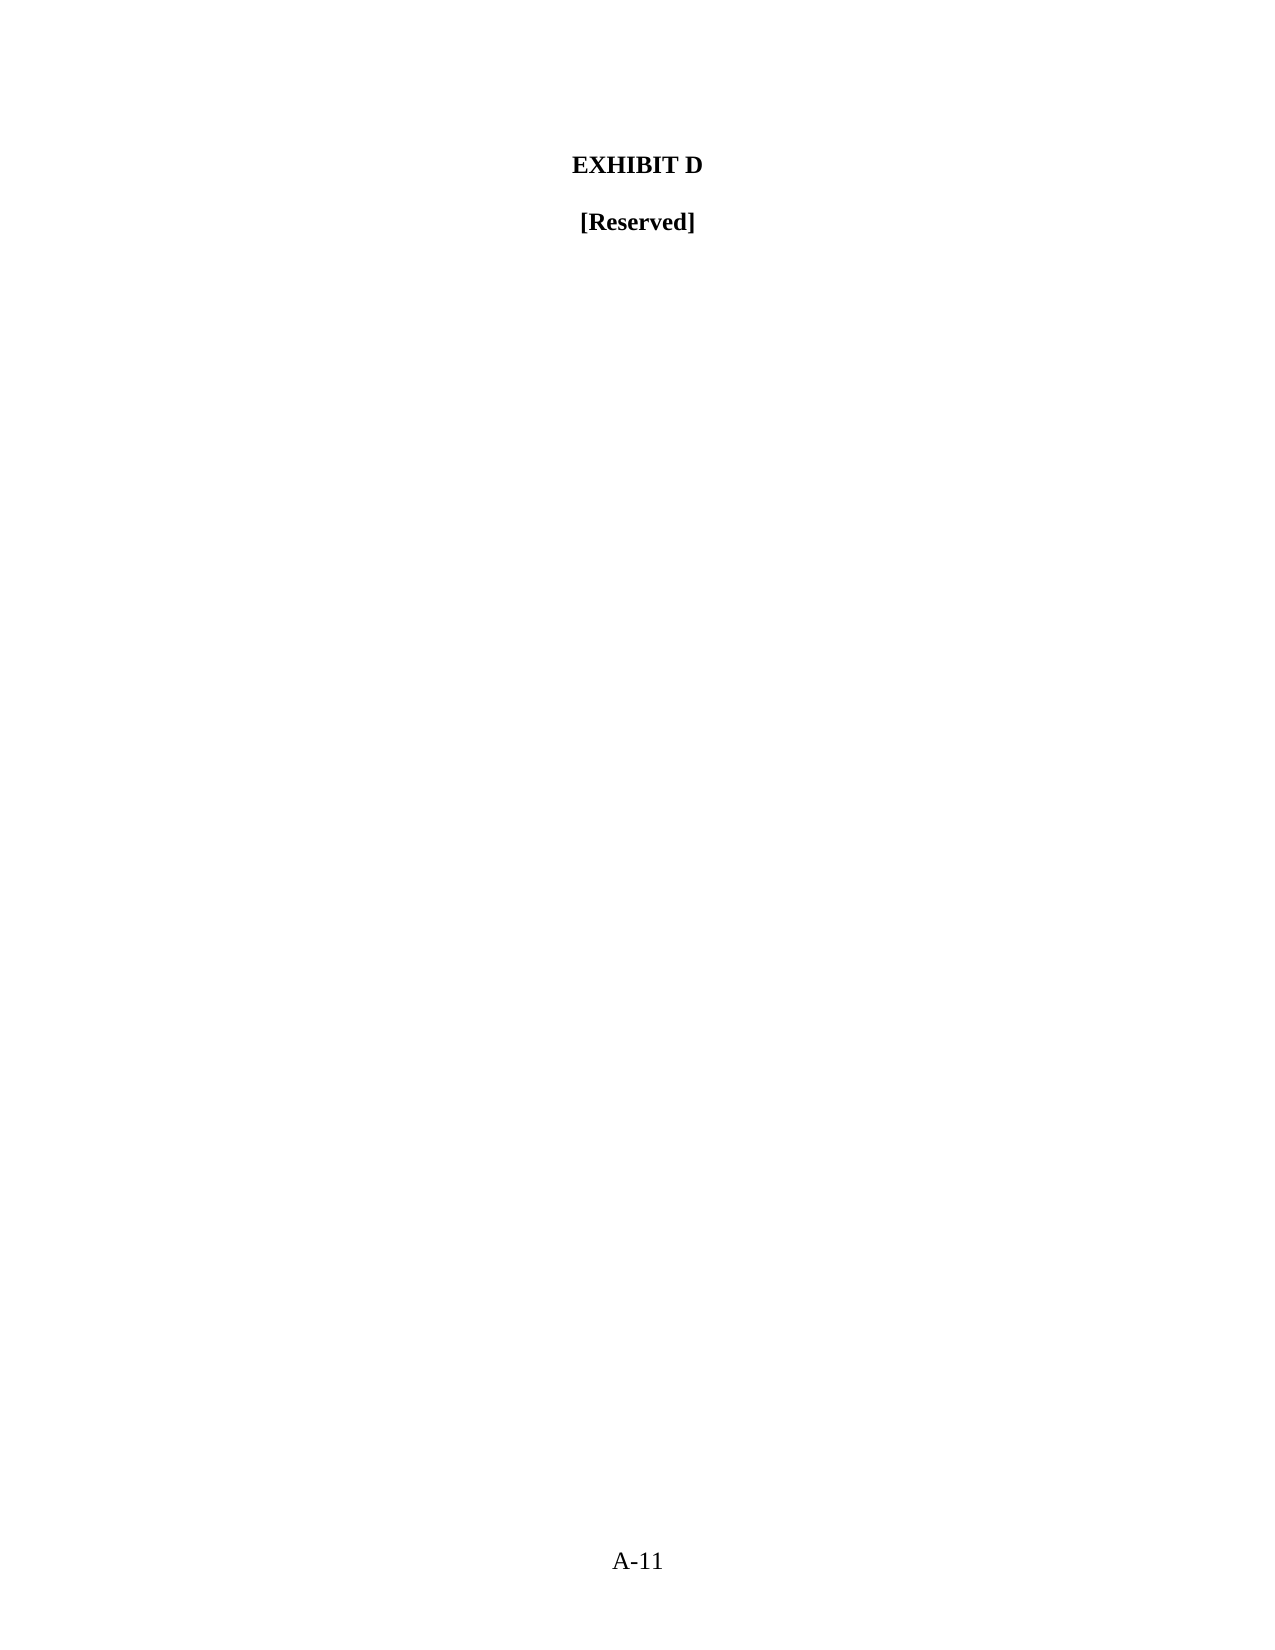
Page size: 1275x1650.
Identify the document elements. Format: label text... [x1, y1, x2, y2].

text [Reserved] [150, 207, 1125, 236]
text EXHIBIT D [150, 150, 1125, 179]
